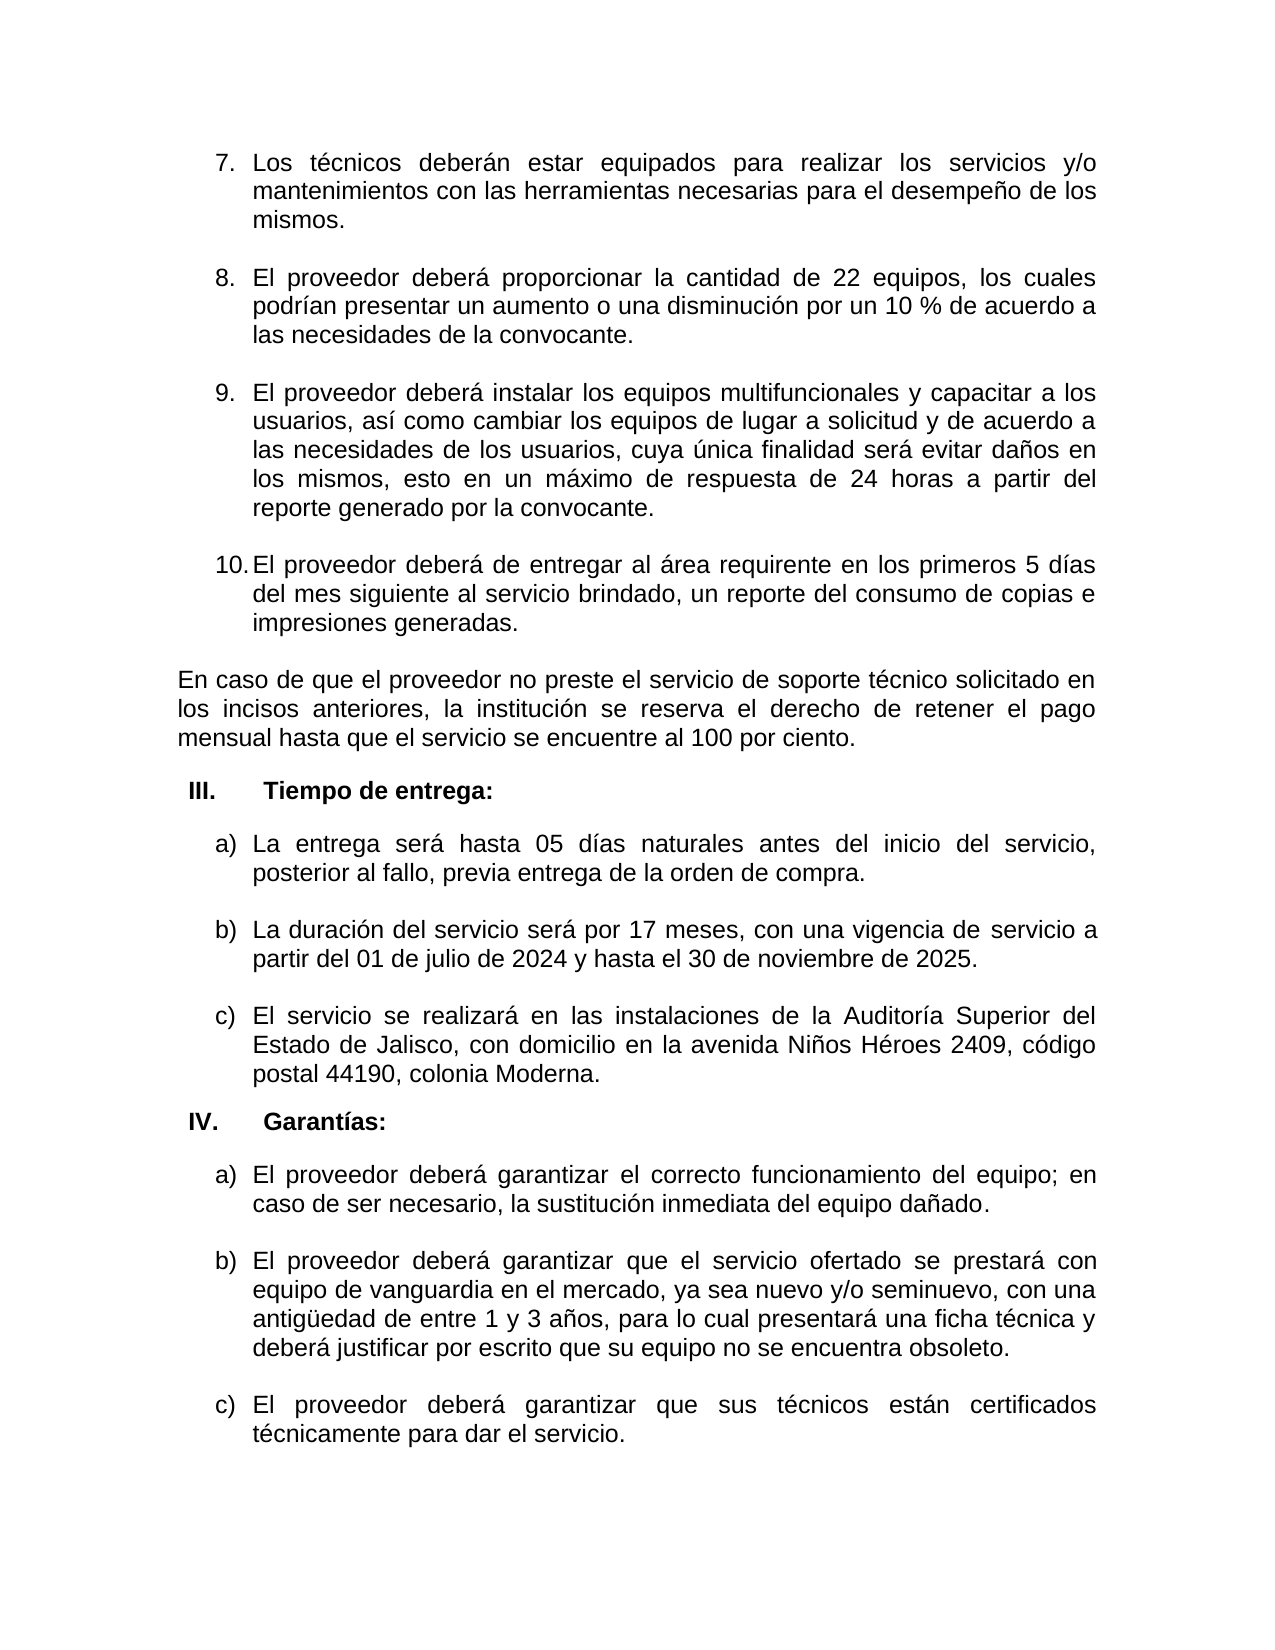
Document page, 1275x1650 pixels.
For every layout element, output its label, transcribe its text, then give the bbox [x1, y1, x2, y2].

list La duración del servicio será por 17 meses, con una vigencia de servicio a partir del 01 de julio de 2024 y hasta el 30 de noviembre de 2025. [215, 915, 1098, 973]
list Garantías: [188, 1111, 1100, 1135]
list El servicio se realizará en las instalaciones de la Auditoría Superior del Estado de Jalisco, con domicilio en la avenida Niños Héroes 2409, código postal 44190, colonia Moderna. [215, 1001, 1098, 1088]
text En caso de que el proveedor no preste el servicio de soporte técnico solicitado en los incisos anteriores, la institución se reserva el derecho de retener el pago mensual hasta que el servicio se encuentre al 100 por ciento. [177, 665, 1098, 751]
list El proveedor deberá garantizar que el servicio ofertado se prestará con equipo de vanguardia en el mercado, ya sea nuevo y/o seminuevo, con una antigüedad de entre 1 y 3 años, para lo cual presentará una ficha técnica y deberá justificar por escrito que su equipo no se encuentra obsoleto. [215, 1246, 1098, 1361]
list Los técnicos deberán estar equipados para realizar los servicios y/o mantenimientos con las herramientas necesarias para el desempeño de los mismos. [215, 148, 1098, 234]
list El proveedor deberá proporcionar la cantidad de 22 equipos, los cuales podrían presentar un aumento o una disminución por un 10 % de acuerdo a las necesidades de la convocante. [215, 263, 1098, 349]
list El proveedor deberá garantizar que sus técnicos están certificados técnicamente para dar el servicio. [215, 1390, 1098, 1448]
list El proveedor deberá garantizar el correcto funcionamiento del equipo; en caso de ser necesario, la sustitución inmediata del equipo dañado. [215, 1160, 1098, 1218]
list Tiempo de entrega: [188, 780, 1100, 804]
list El proveedor deberá de entregar al área requirente en los primeros 5 días del mes siguiente al servicio brindado, un reporte del consumo de copias e impresiones generadas. [215, 550, 1098, 636]
list El proveedor deberá instalar los equipos multifuncionales y capacitar a los usuarios, así como cambiar los equipos de lugar a solicitud y de acuerdo a las necesidades de los usuarios, cuya única finalidad será evitar daños en los mismos, esto en un máximo de respuesta de 24 horas a partir del reporte generado por la convocante. [215, 378, 1098, 521]
list La entrega será hasta 05 días naturales antes del inicio del servicio, posterior al fallo, previa entrega de la orden de compra. [215, 829, 1098, 886]
